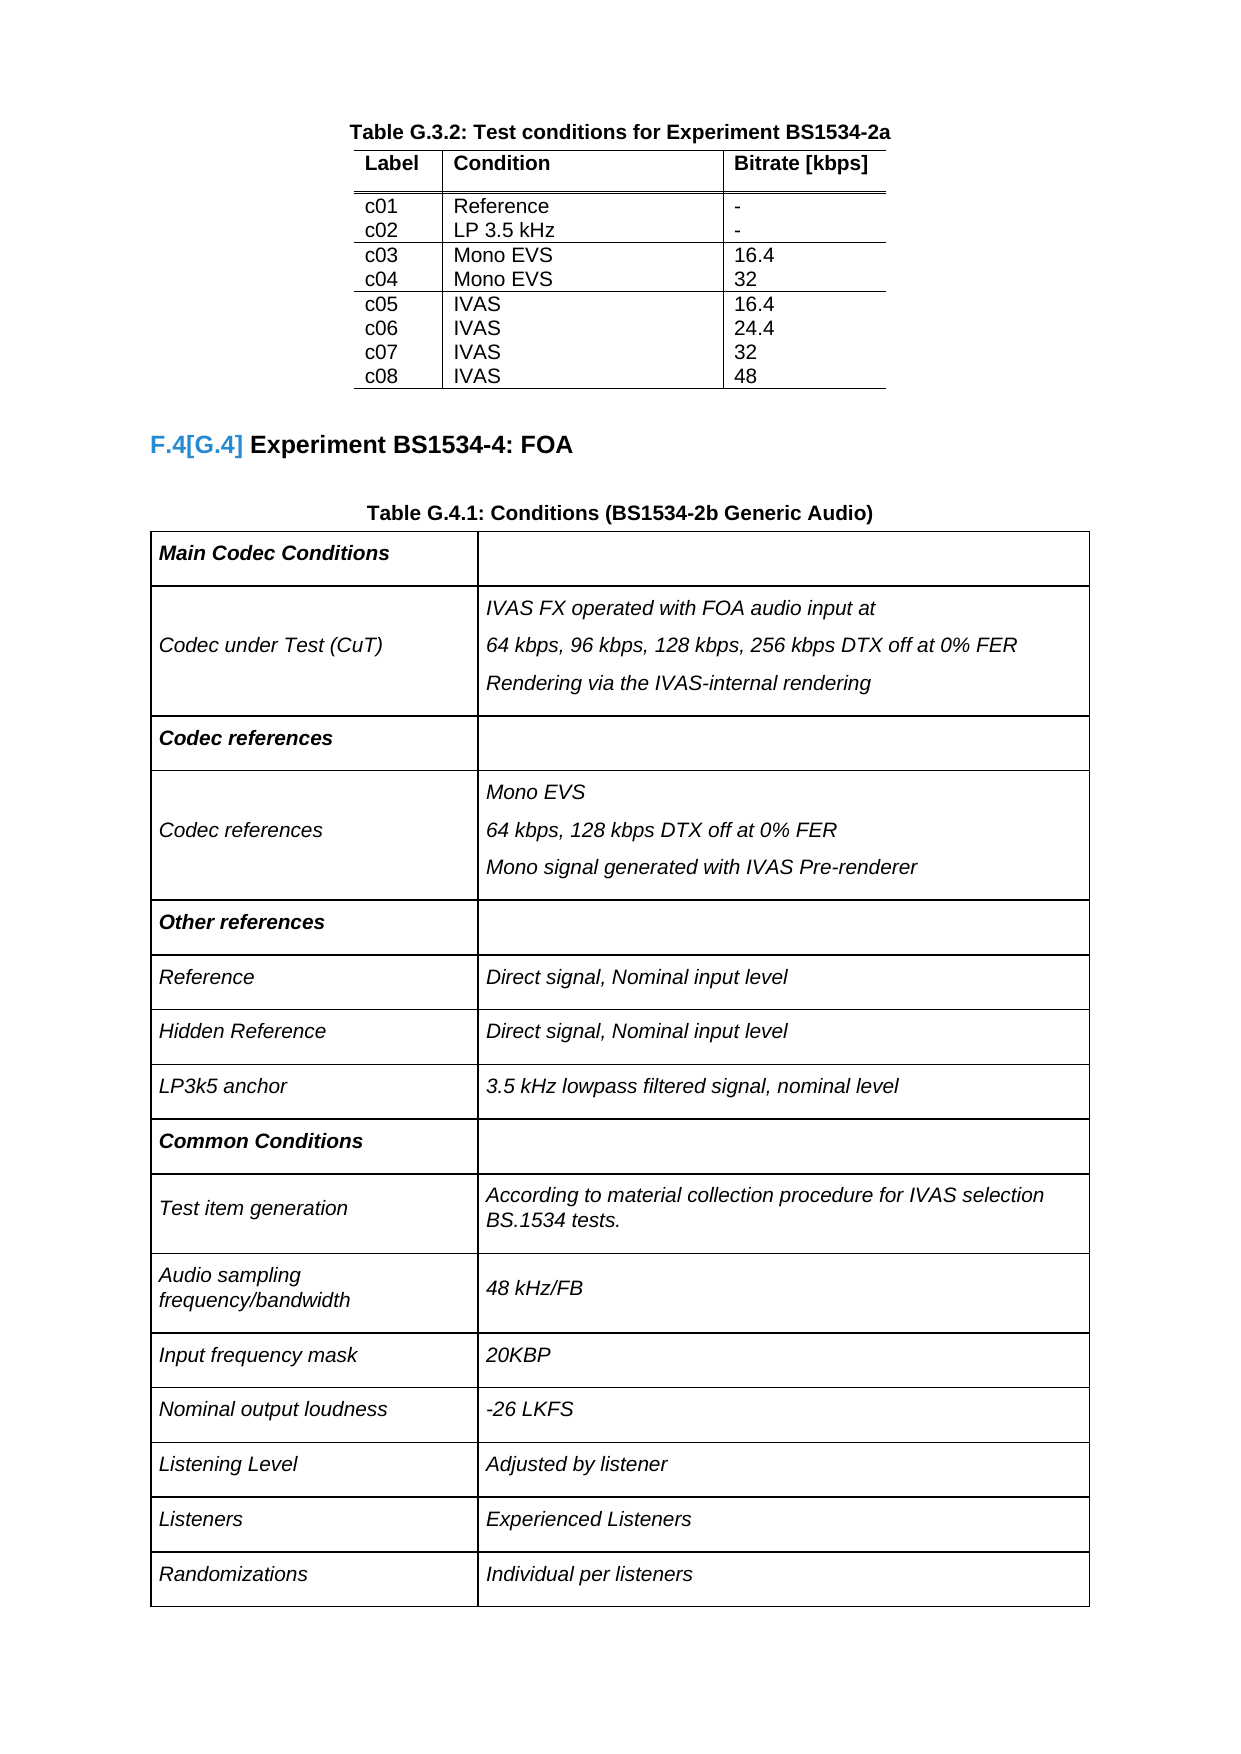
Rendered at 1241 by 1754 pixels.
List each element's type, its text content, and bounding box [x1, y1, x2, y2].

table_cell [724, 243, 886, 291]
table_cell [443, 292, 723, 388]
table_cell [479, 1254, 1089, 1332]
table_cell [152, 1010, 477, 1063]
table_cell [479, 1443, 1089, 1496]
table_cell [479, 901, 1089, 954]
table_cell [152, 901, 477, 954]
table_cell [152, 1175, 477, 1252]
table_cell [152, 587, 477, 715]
text Experiment BS1534-4: FOA [150, 430, 1090, 488]
text Table G.4.1: Conditions (BS1534-2b Generic Audio) [150, 500, 1090, 524]
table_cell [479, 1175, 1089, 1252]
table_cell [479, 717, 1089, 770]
text Table G.3.2: Test conditions for Experiment BS1534-2a [150, 120, 1090, 144]
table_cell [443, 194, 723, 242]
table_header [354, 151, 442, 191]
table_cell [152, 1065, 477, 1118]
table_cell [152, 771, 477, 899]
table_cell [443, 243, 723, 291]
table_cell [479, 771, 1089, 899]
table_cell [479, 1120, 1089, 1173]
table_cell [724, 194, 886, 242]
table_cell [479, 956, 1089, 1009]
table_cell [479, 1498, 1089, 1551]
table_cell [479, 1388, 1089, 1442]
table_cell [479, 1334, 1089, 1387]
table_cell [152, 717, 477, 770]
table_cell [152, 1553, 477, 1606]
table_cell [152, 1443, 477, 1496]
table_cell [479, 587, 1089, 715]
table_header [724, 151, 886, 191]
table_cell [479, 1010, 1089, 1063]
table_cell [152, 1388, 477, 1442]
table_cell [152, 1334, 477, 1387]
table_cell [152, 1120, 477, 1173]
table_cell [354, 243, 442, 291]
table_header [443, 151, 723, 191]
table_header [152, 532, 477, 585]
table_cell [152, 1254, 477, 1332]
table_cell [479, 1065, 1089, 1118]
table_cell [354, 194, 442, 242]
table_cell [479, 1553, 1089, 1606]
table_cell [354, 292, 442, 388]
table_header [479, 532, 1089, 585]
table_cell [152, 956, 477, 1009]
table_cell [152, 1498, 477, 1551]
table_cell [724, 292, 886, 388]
